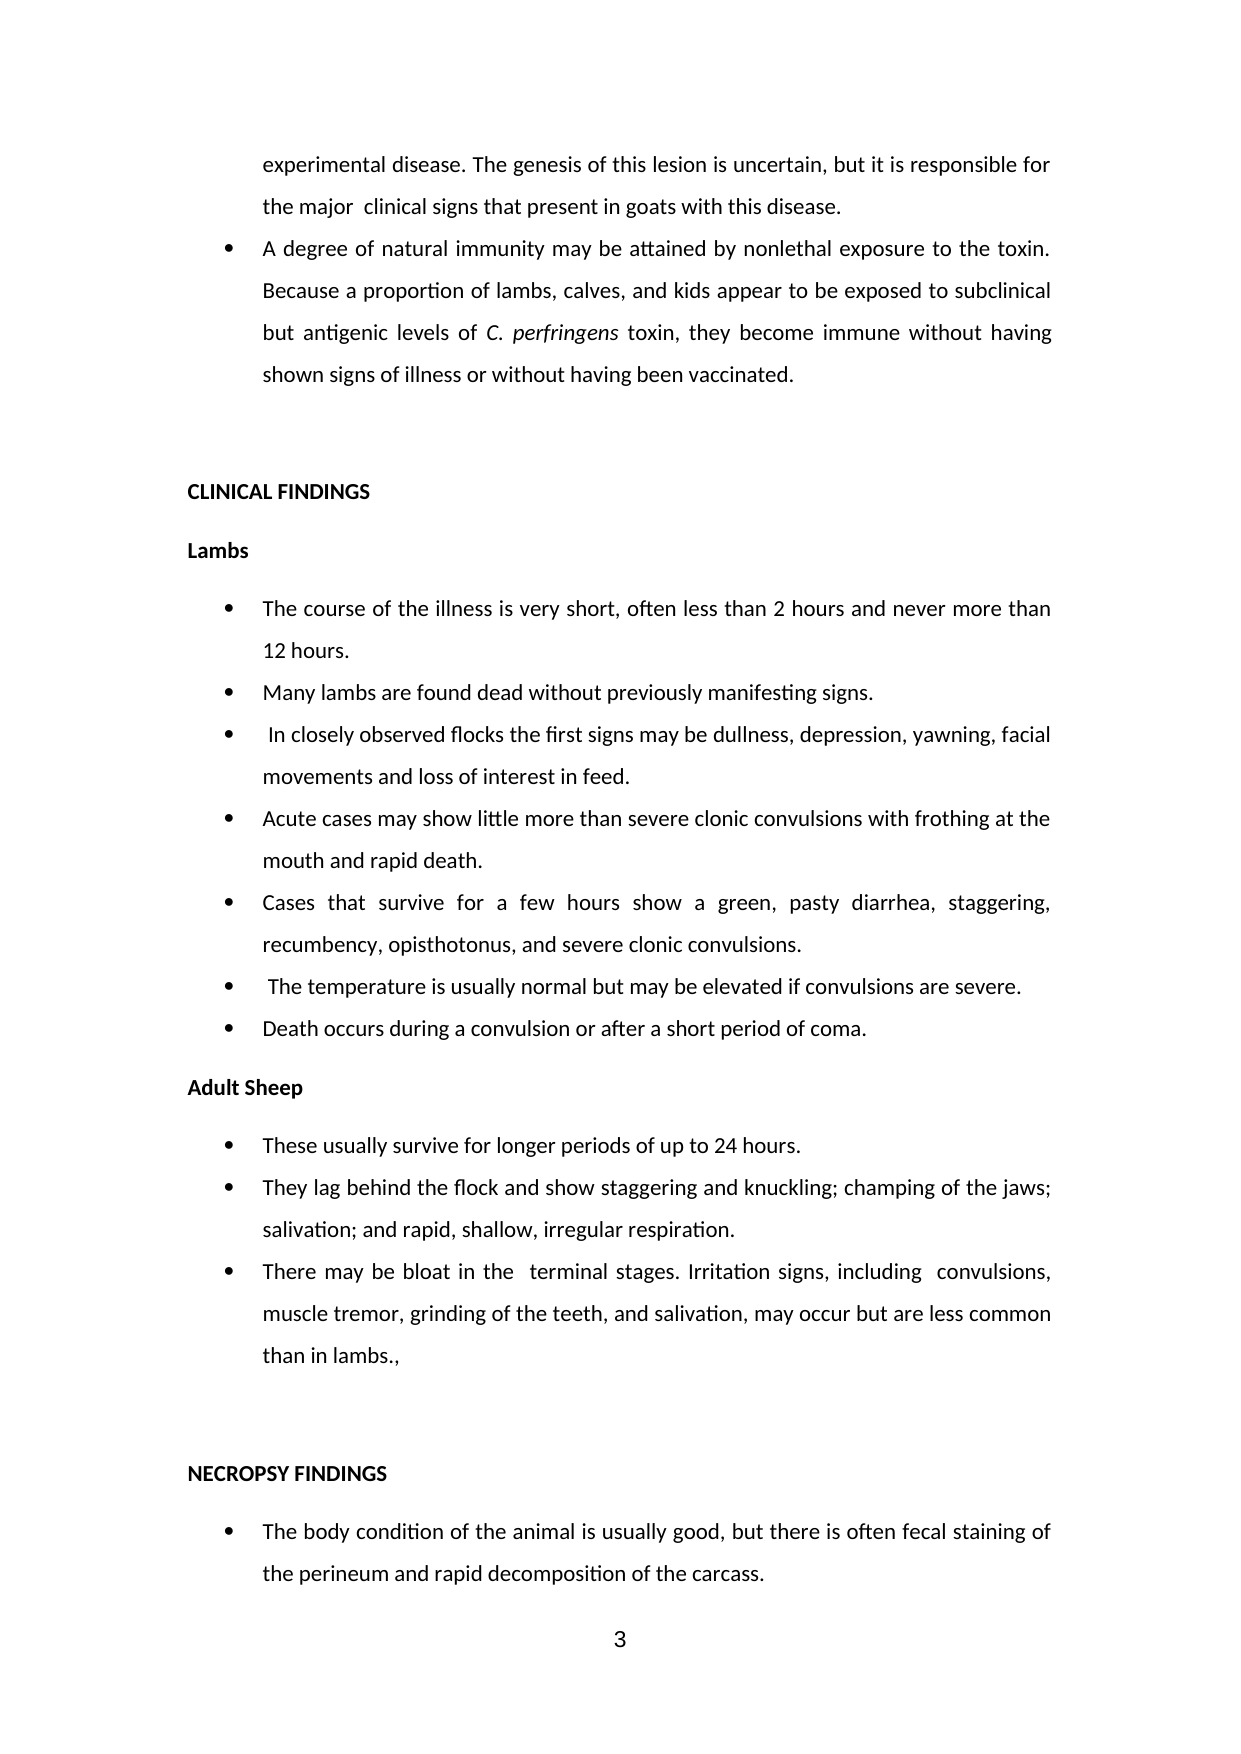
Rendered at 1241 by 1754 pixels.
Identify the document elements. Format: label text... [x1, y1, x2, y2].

list The body condition of the animal is usually good, but there is often fecal staining of the perineum and rapid decomposition of the carcass. [225, 1517, 1053, 1587]
list Acute cases may show little more than severe clonic convulsions with frothing at the mouth and rapid death. [225, 804, 1053, 874]
text Lambs [187, 536, 1053, 564]
list The temperature is usually normal but may be elevated if convulsions are severe. [225, 972, 1053, 1000]
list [225, 150, 1053, 220]
list They lag behind the flock and show staggering and knuckling; champing of the jaws; salivation; and rapid, shallow, irregular respiration. [225, 1173, 1053, 1243]
list There may be bloat in the terminal stages. Irritation signs, including convulsions, muscle tremor, grinding of the teeth, and salivation, may occur but are less common than in lambs., [225, 1257, 1053, 1369]
list The course of the illness is very short, often less than 2 hours and never more than 12 hours. [225, 594, 1053, 664]
text Adult Sheep [187, 1073, 1053, 1101]
text CLINICAL FINDINGS [187, 477, 1053, 505]
list A degree of natural immunity may be attained by nonlethal exposure to the toxin. Because a proportion of lambs, calves, and kids appear to be exposed to subclinical but antigenic levels of C. perfringens toxin, they become immune without having shown signs of illness or without having been vaccinated. [225, 234, 1053, 388]
list Many lambs are found dead without previously manifesting signs. [225, 678, 1053, 706]
list Death occurs during a convulsion or after a short period of coma. [225, 1014, 1053, 1042]
list These usually survive for longer periods of up to 24 hours. [225, 1132, 1053, 1159]
text NECROPSY FINDINGS [187, 1459, 1053, 1487]
list In closely observed flocks the first signs may be dullness, depression, yawning, facial movements and loss of interest in feed. [225, 720, 1053, 790]
list Cases that survive for a few hours show a green, pasty diarrhea, staggering, recumbency, opisthotonus, and severe clonic convulsions. [225, 888, 1053, 958]
